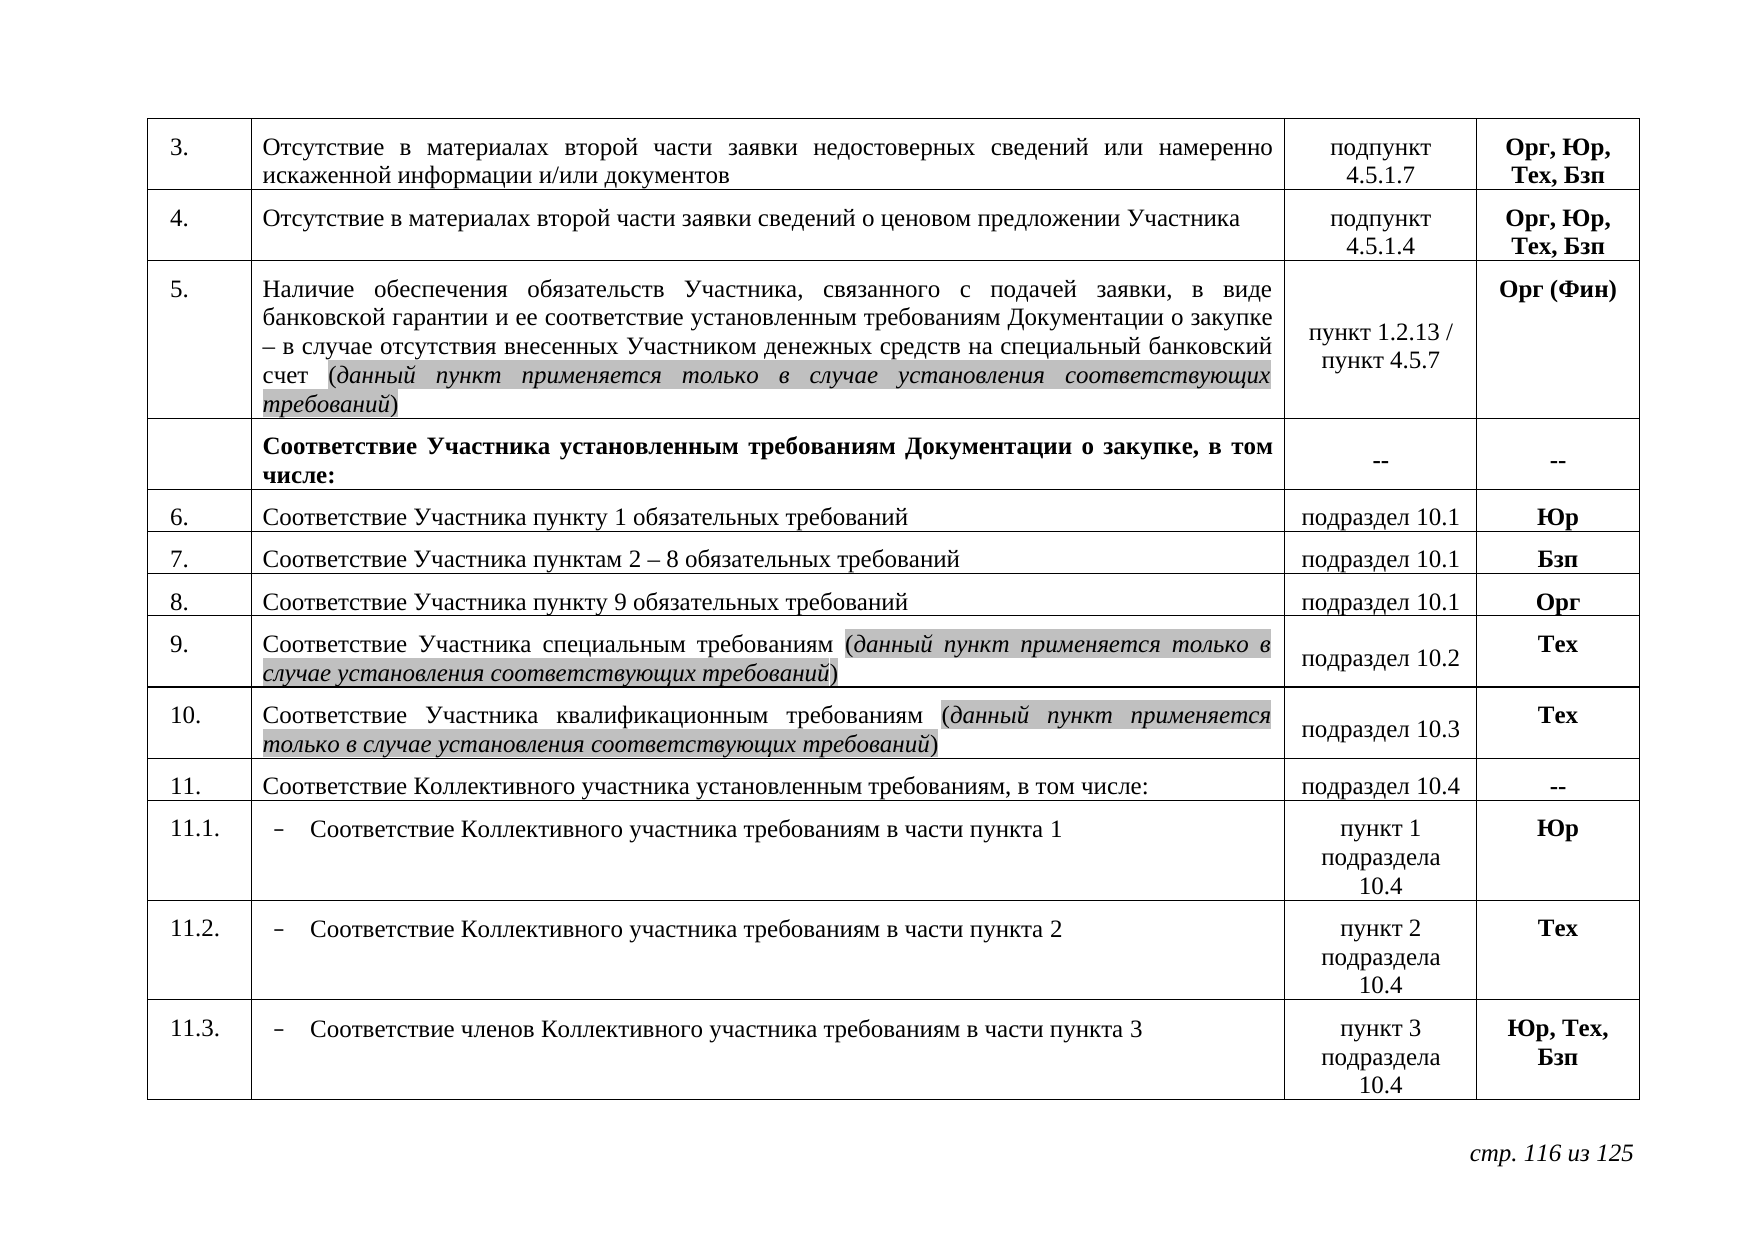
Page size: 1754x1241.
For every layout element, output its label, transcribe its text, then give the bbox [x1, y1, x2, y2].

table_cell подраздел 10.3 [1285, 688, 1476, 757]
table_cell пункт 2 подраздела 10.4 [1285, 901, 1476, 999]
table_cell подпункт 4.5.1.4 [1285, 190, 1476, 260]
table_cell [148, 261, 251, 417]
table_cell Соответствие Участника квалификационным требованиям (данный пункт применяется только в случае установления соответствующих требований) [252, 688, 1284, 757]
table_cell [148, 574, 251, 615]
table_cell [148, 688, 251, 757]
table_cell Юр [1477, 490, 1639, 531]
table_cell Тех [1477, 901, 1639, 999]
table_cell Соответствие Коллективного участника установленным требованиям, в том числе: [252, 759, 1284, 800]
table_cell Отсутствие в материалах второй части заявки недостоверных сведений или намеренно искаженной информации и/или документов [252, 119, 1284, 189]
table_cell подраздел 10.4 [1285, 759, 1476, 800]
table_cell Соответствие Участника установленным требованиям Документации о закупке, в том числе: [252, 419, 1284, 488]
table_cell пункт 1.2.13 / пункт 4.5.7 [1285, 261, 1476, 417]
table_cell Тех [1477, 616, 1639, 686]
table_cell Соответствие Участника пункту 9 обязательных требований [252, 574, 1284, 615]
table_cell Наличие обеспечения обязательств Участника, связанного с подачей заявки, в виде банковской гарантии и ее соответствие установленным требованиям Документации о закупке – в случае отсутствия внесенных Участником денежных средств на специальный банковский счет (данный пункт применяется только в случае установления соответствующих требований) [252, 261, 1284, 417]
table_cell подпункт 4.5.1.7 [1285, 119, 1476, 189]
table_cell пункт 1 подраздела 10.4 [1285, 801, 1476, 899]
table_cell [148, 119, 251, 189]
table_cell Орг, Юр, Тех, Бзп [1477, 190, 1639, 260]
table_cell Соответствие Коллективного участника требованиям в части пункта 2 [252, 901, 1284, 999]
table_cell Соответствие Участника пункту 1 обязательных требований [252, 490, 1284, 531]
table_cell Соответствие членов Коллективного участника требованиям в части пункта 3 [252, 1000, 1284, 1099]
table_cell [148, 532, 251, 573]
table_cell Соответствие Коллективного участника требованиям в части пункта 1 [252, 801, 1284, 899]
table_cell [148, 801, 251, 899]
table_cell Соответствие Участника пунктам 2 – 8 обязательных требований [252, 532, 1284, 573]
table_cell Орг (Фин) [1477, 261, 1639, 417]
table_cell [148, 901, 251, 999]
table_cell Орг, Юр, Тех, Бзп [1477, 119, 1639, 189]
table_cell [148, 190, 251, 260]
table_cell Юр, Тех, Бзп [1477, 1000, 1639, 1099]
table_cell подраздел 10.1 [1285, 490, 1476, 531]
table_cell Орг [1477, 574, 1639, 615]
table_cell подраздел 10.1 [1285, 532, 1476, 573]
table_cell Юр [1477, 801, 1639, 899]
table_cell -- [1477, 419, 1639, 488]
table_cell [148, 759, 251, 800]
table_cell [148, 490, 251, 531]
table_cell пункт 3 подраздела 10.4 [1285, 1000, 1476, 1099]
table_cell Бзп [1477, 532, 1639, 573]
table_cell подраздел 10.1 [1285, 574, 1476, 615]
table_cell [148, 1000, 251, 1099]
table_cell подраздел 10.2 [1285, 616, 1476, 686]
table_cell -- [1477, 759, 1639, 800]
table_cell [148, 419, 251, 488]
table_cell Соответствие Участника специальным требованиям (данный пункт применяется только в случае установления соответствующих требований) [252, 616, 1284, 686]
table_cell -- [1285, 419, 1476, 488]
table_cell Тех [1477, 688, 1639, 757]
table_cell [148, 616, 251, 686]
table_cell Отсутствие в материалах второй части заявки сведений о ценовом предложении Участника [252, 190, 1284, 260]
